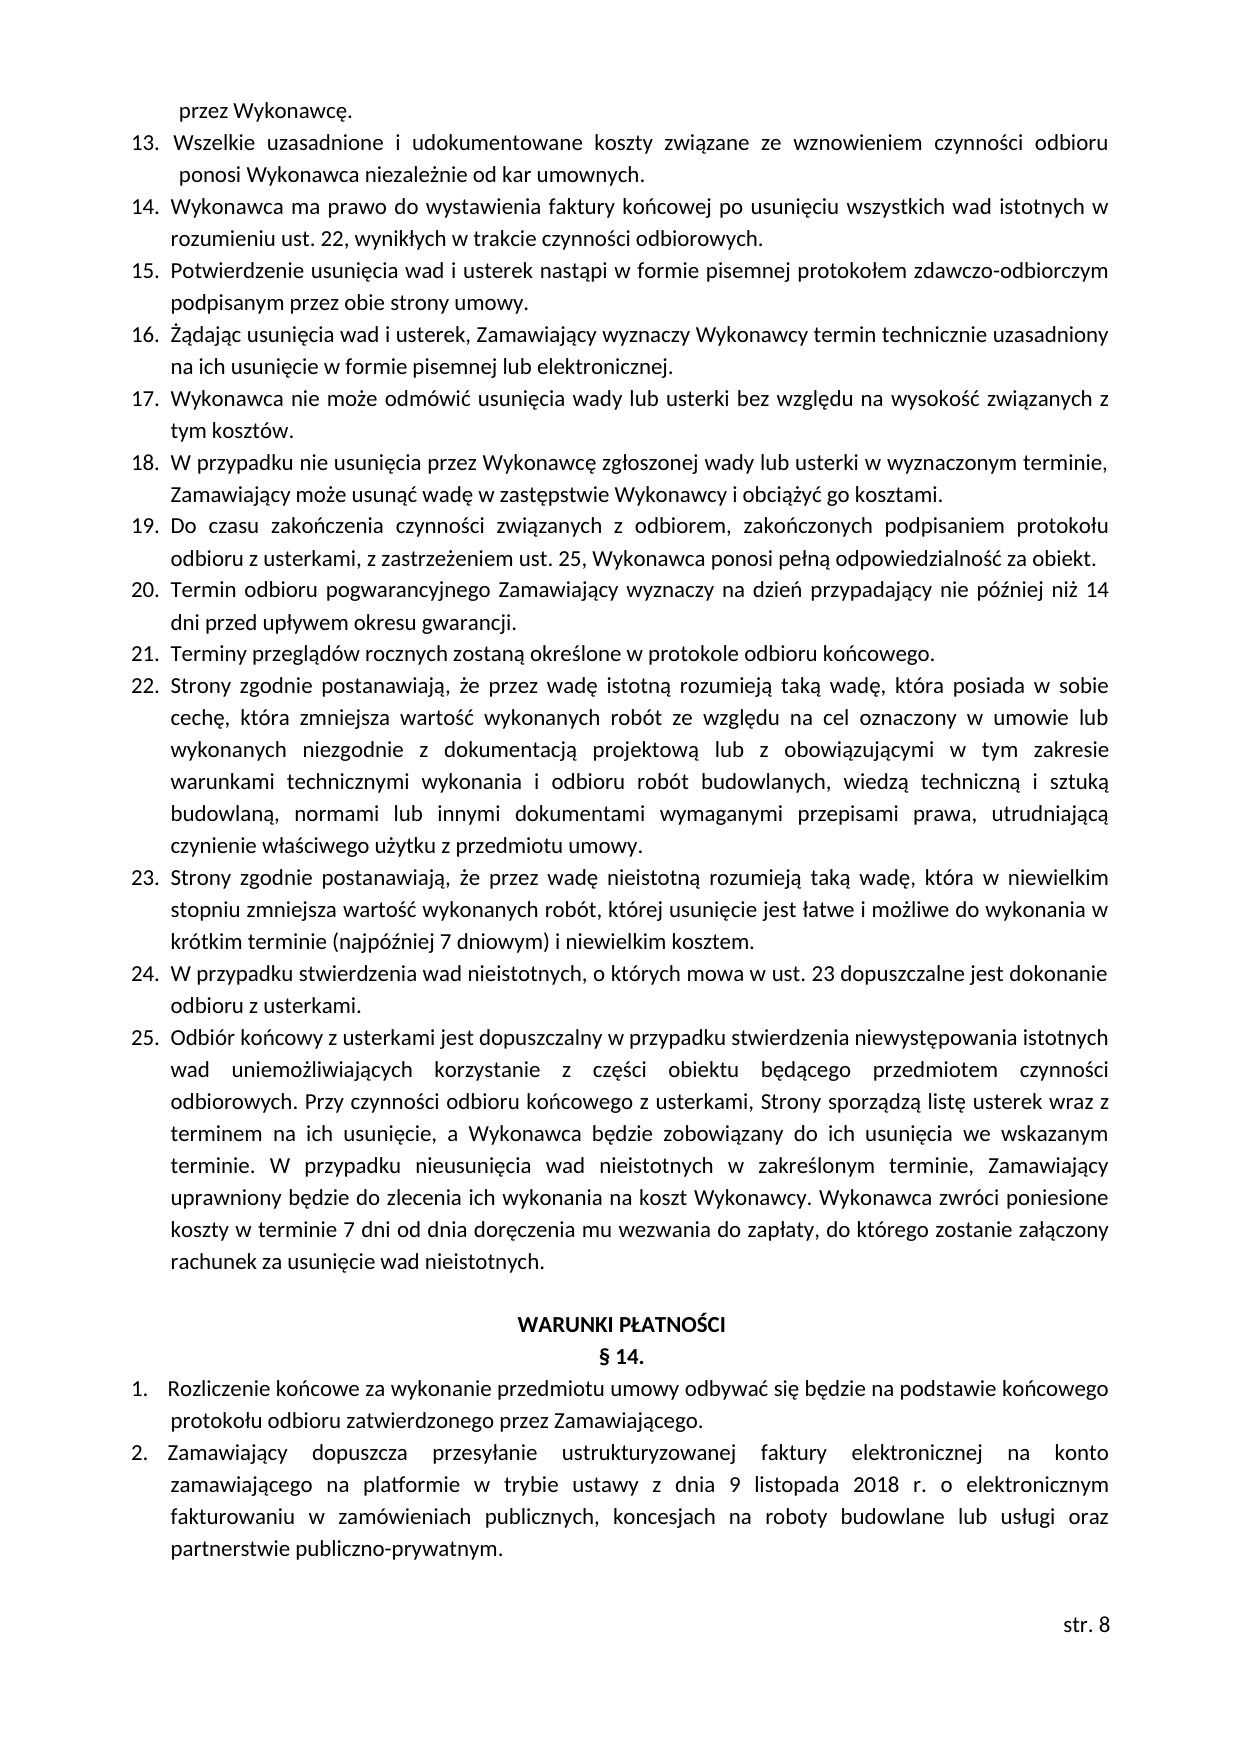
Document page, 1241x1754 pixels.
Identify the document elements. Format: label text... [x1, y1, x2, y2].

list Odbiór końcowy z usterkami jest dopuszczalny w przypadku stwierdzenia niewystępowania istotnych wad uniemożliwiających korzystanie z części obiektu będącego przedmiotem czynności odbiorowych. Przy czynności odbioru końcowego z usterkami, Strony sporządzą listę usterek wraz z terminem na ich usunięcie, a Wykonawca będzie zobowiązany do ich usunięcia we wskazanym terminie. W przypadku nieusunięcia wad nieistotnych w zakreślonym terminie, Zamawiający uprawniony będzie do zlecenia ich wykonania na koszt Wykonawcy. Wykonawca zwróci poniesione koszty w terminie 7 dni od dnia doręczenia mu wezwania do zapłaty, do którego zostanie załączony rachunek za usunięcie wad nieistotnych. [131, 1020, 1110, 1276]
list Do czasu zakończenia czynności związanych z odbiorem, zakończonych podpisaniem protokołu odbioru z usterkami, z zastrzeżeniem ust. 25, Wykonawca ponosi pełną odpowiedzialność za obiekt. [131, 508, 1110, 572]
list Wykonawca ma prawo do wystawienia faktury końcowej po usunięciu wszystkich wad istotnych w rozumieniu ust. 22, wynikłych w trakcie czynności odbiorowych. [131, 189, 1110, 253]
list W przypadku nie usunięcia przez Wykonawcę zgłoszonej wady lub usterki w wyznaczonym terminie, Zamawiający może usunąć wadę w zastępstwie Wykonawcy i obciążyć go kosztami. [131, 444, 1110, 508]
list Żądając usunięcia wad i usterek, Zamawiający wyznaczy Wykonawcy termin technicznie uzasadniony na ich usunięcie w formie pisemnej lub elektronicznej. [131, 317, 1110, 381]
list W przypadku stwierdzenia wad nieistotnych, o których mowa w ust. 23 dopuszczalne jest dokonanie odbioru z usterkami. [131, 956, 1110, 1020]
list Strony zgodnie postanawiają, że przez wadę istotną rozumieją taką wadę, która posiada w sobie cechę, która zmniejsza wartość wykonanych robót ze względu na cel oznaczony w umowie lub wykonanych niezgodnie z dokumentacją projektową lub z obowiązującymi w tym zakresie warunkami technicznymi wykonania i odbioru robót budowlanych, wiedzą techniczną i sztuką budowlaną, normami lub innymi dokumentami wymaganymi przepisami prawa, utrudniającą czynienie właściwego użytku z przedmiotu umowy. [131, 668, 1110, 860]
list Terminy przeglądów rocznych zostaną określone w protokole odbioru końcowego. [131, 636, 1110, 668]
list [131, 93, 1110, 125]
list Potwierdzenie usunięcia wad i usterek nastąpi w formie pisemnej protokołem zdawczo-odbiorczym podpisanym przez obie strony umowy. [131, 253, 1110, 317]
list Termin odbioru pogwarancyjnego Zamawiający wyznaczy na dzień przypadający nie później niż 14 dni przed upływem okresu gwarancji. [131, 572, 1110, 636]
text WARUNKI PŁATNOŚCI § 14. [133, 1307, 1110, 1371]
list Rozliczenie końcowe za wykonanie przedmiotu umowy odbywać się będzie na podstawie końcowego protokołu odbioru zatwierdzonego przez Zamawiającego. [131, 1371, 1110, 1435]
list Strony zgodnie postanawiają, że przez wadę nieistotną rozumieją taką wadę, która w niewielkim stopniu zmniejsza wartość wykonanych robót, której usunięcie jest łatwe i możliwe do wykonania w krótkim terminie (najpóźniej 7 dniowym) i niewielkim kosztem. [131, 860, 1110, 956]
list Zamawiający dopuszcza przesyłanie ustrukturyzowanej faktury elektronicznej na konto zamawiającego na platformie w trybie ustawy z dnia 9 listopada 2018 r. o elektronicznym fakturowaniu w zamówieniach publicznych, koncesjach na roboty budowlane lub usługi oraz partnerstwie publiczno-prywatnym. [131, 1435, 1110, 1563]
list Wszelkie uzasadnione i udokumentowane koszty związane ze wznowieniem czynności odbioru ponosi Wykonawca niezależnie od kar umownych. [131, 125, 1110, 189]
list Wykonawca nie może odmówić usunięcia wady lub usterki bez względu na wysokość związanych z tym kosztów. [131, 381, 1110, 444]
